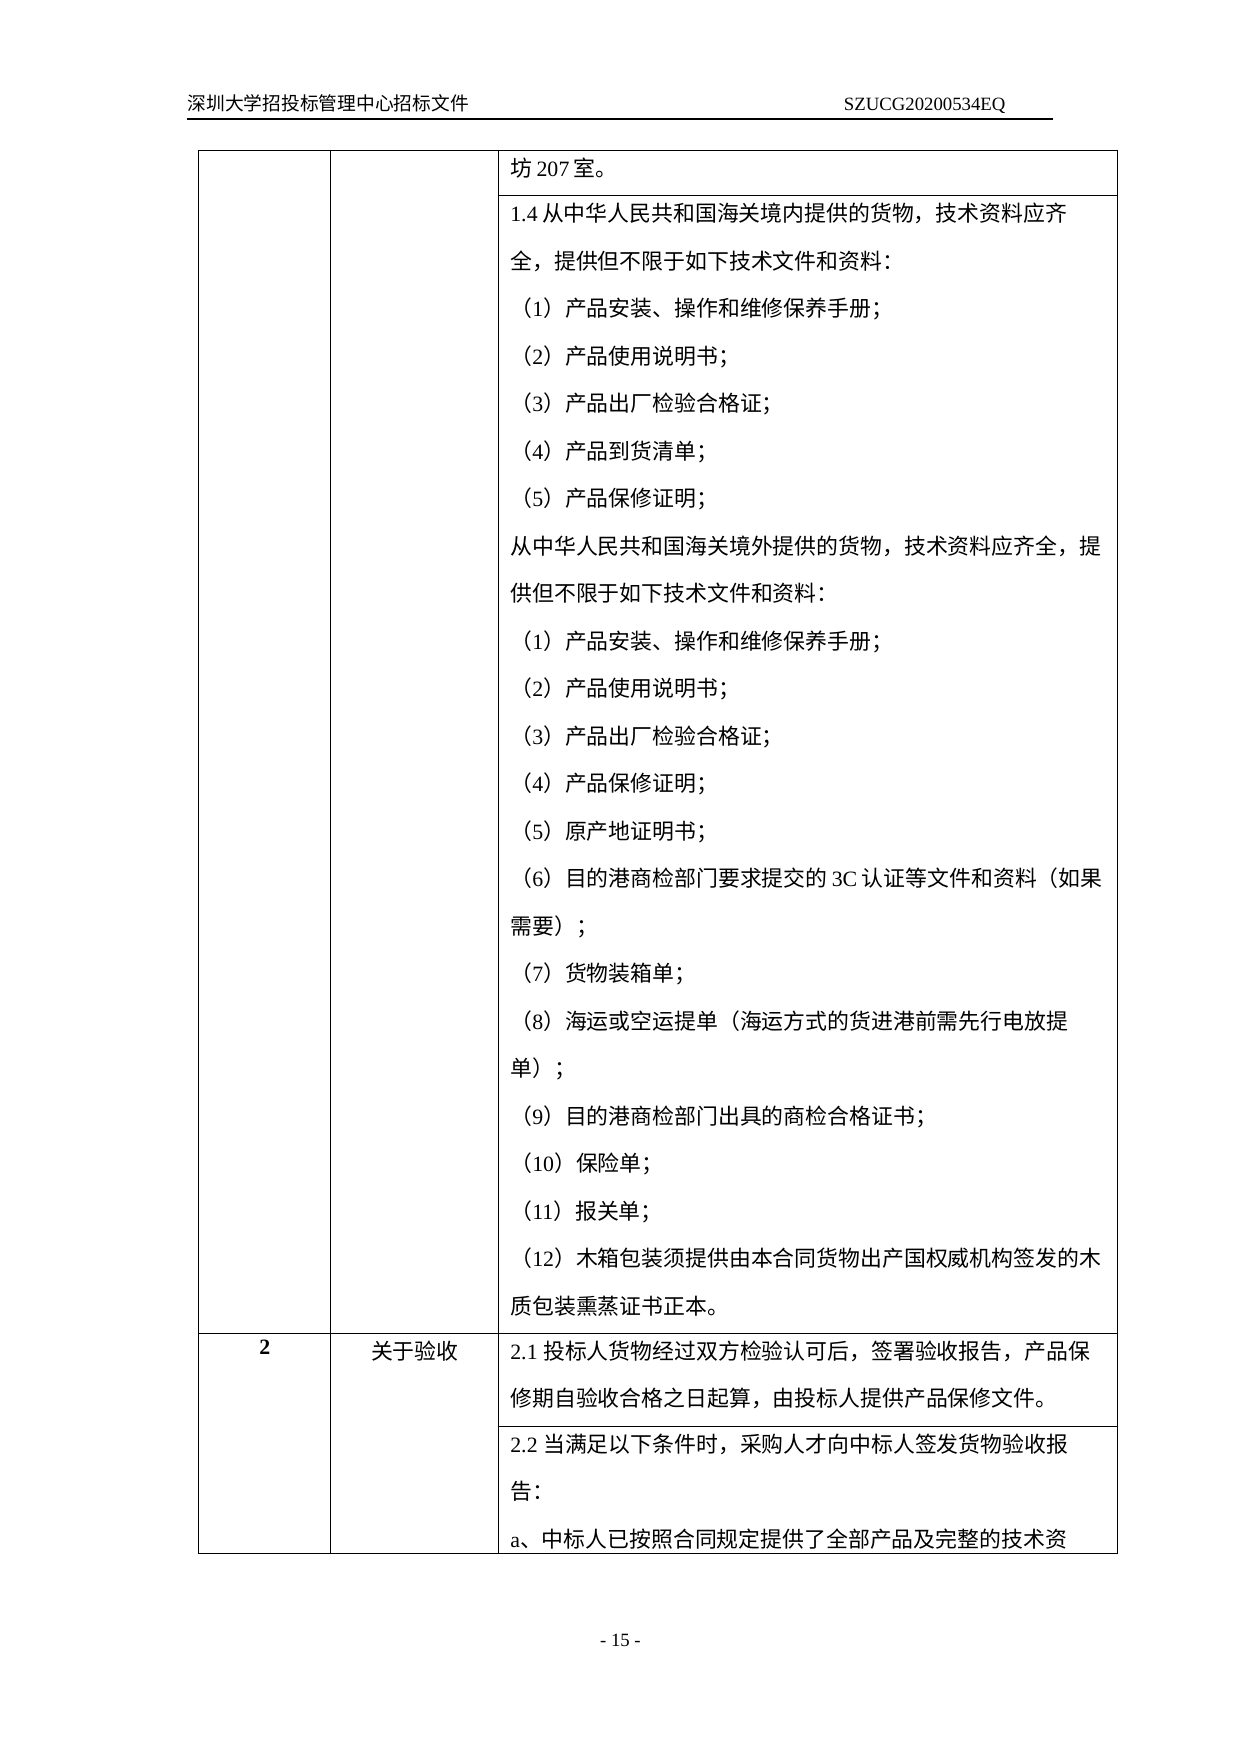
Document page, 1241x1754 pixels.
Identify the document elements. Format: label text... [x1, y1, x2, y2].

table_cell 2 [199, 1334, 330, 1553]
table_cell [499, 1427, 1117, 1553]
table_cell 1.4从中华人民共和国海关境内提供的货物，技术资料应齐全，提供但不限于如下技术文件和资料： （1）产品安装、操作和维修保养手册； （2）产品使用说明书； （3）产品出厂检验合格证； （4）产品到货清单； （5）产品保修证明； 从中华人民共和国海关境外提供的货物，技术资料应齐全，提供但不限于如下技术文件和资料： （1）产品安装、操作和维修保养手册； （2）产品使用说明书； （3）产品出厂检验合格证； （4）产品保修证明； （5）原产地证明书； （6）目的港商检部门要求提交的3C认证等文件和资料（如果需要）； （7）货物装箱单； （8）海运或空运提单（海运方式的货进港前需先行电放提单）； （9）目的港商检部门出具的商检合格证书； （10）保险单； （11）报关单； （12）木箱包装须提供由本合同货物出产国权威机构签发的木质包装熏蒸证书正本。 [499, 196, 1117, 1333]
table_cell 关于验收 [331, 1334, 498, 1553]
table_cell 2.1 投标人货物经过双方检验认可后，签署验收报告，产品保修期自验收合格之日起算，由投标人提供产品保修文件。 [499, 1334, 1117, 1426]
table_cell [499, 151, 1117, 195]
